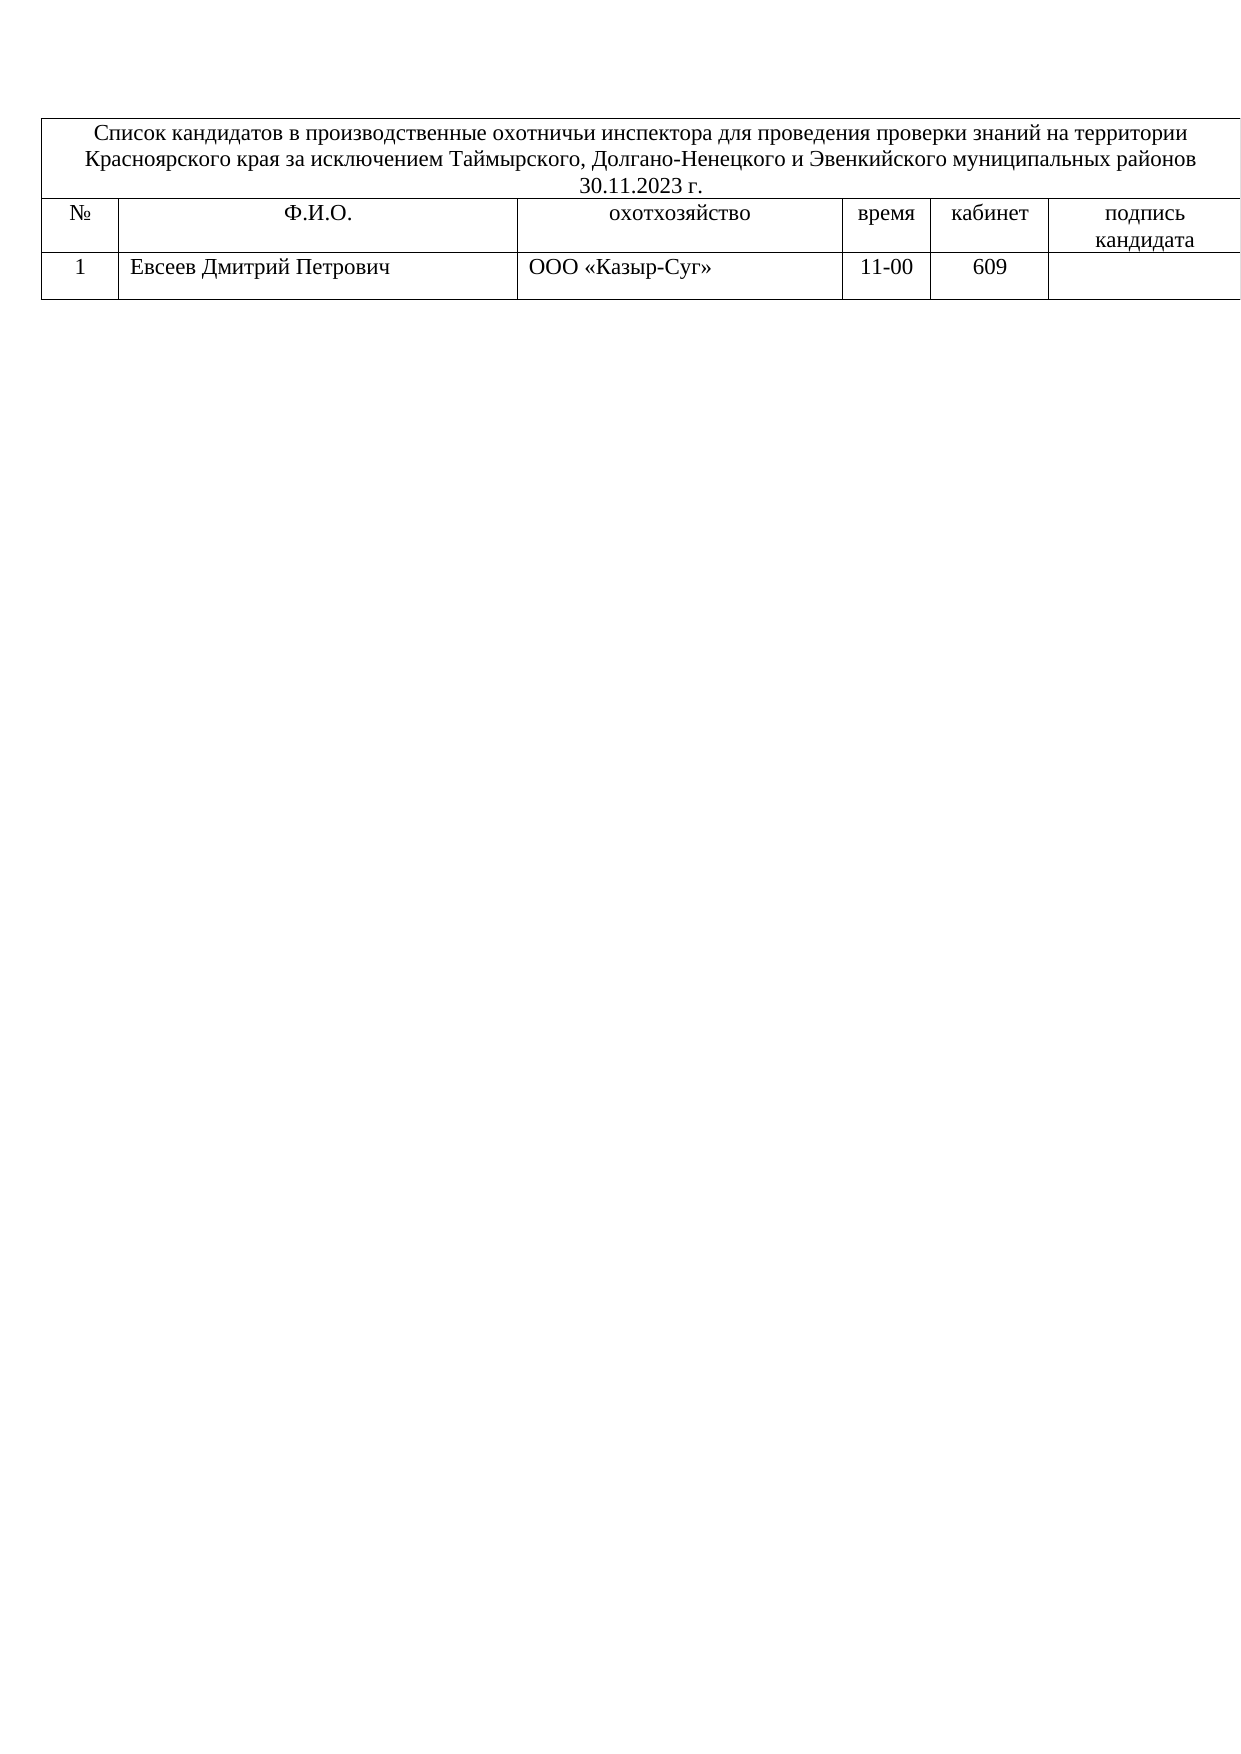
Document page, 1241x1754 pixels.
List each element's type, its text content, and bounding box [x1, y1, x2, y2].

table_cell № [42, 199, 118, 252]
table_header Список кандидатов в производственные охотничьи инспектора для проведения проверки знаний на территории Красноярского края за исключением Таймырского, Долгано-Ненецкого и Эвенкийского муниципальных районов 30.11.2023 г. [42, 119, 1240, 198]
table_cell охотхозяйство [518, 199, 842, 252]
table_cell 11-00 [843, 253, 930, 298]
table_cell Ф.И.О. [119, 199, 517, 252]
table_cell [1049, 253, 1240, 298]
table_cell подпись кандидата [1049, 199, 1240, 252]
table_cell ООО «Казыр-Суг» [518, 253, 842, 298]
table_cell 609 [931, 253, 1048, 298]
table_cell время [843, 199, 930, 252]
table_cell кабинет [931, 199, 1048, 252]
table_cell Евсеев Дмитрий Петрович [119, 253, 517, 298]
table_cell 1 [42, 253, 118, 298]
